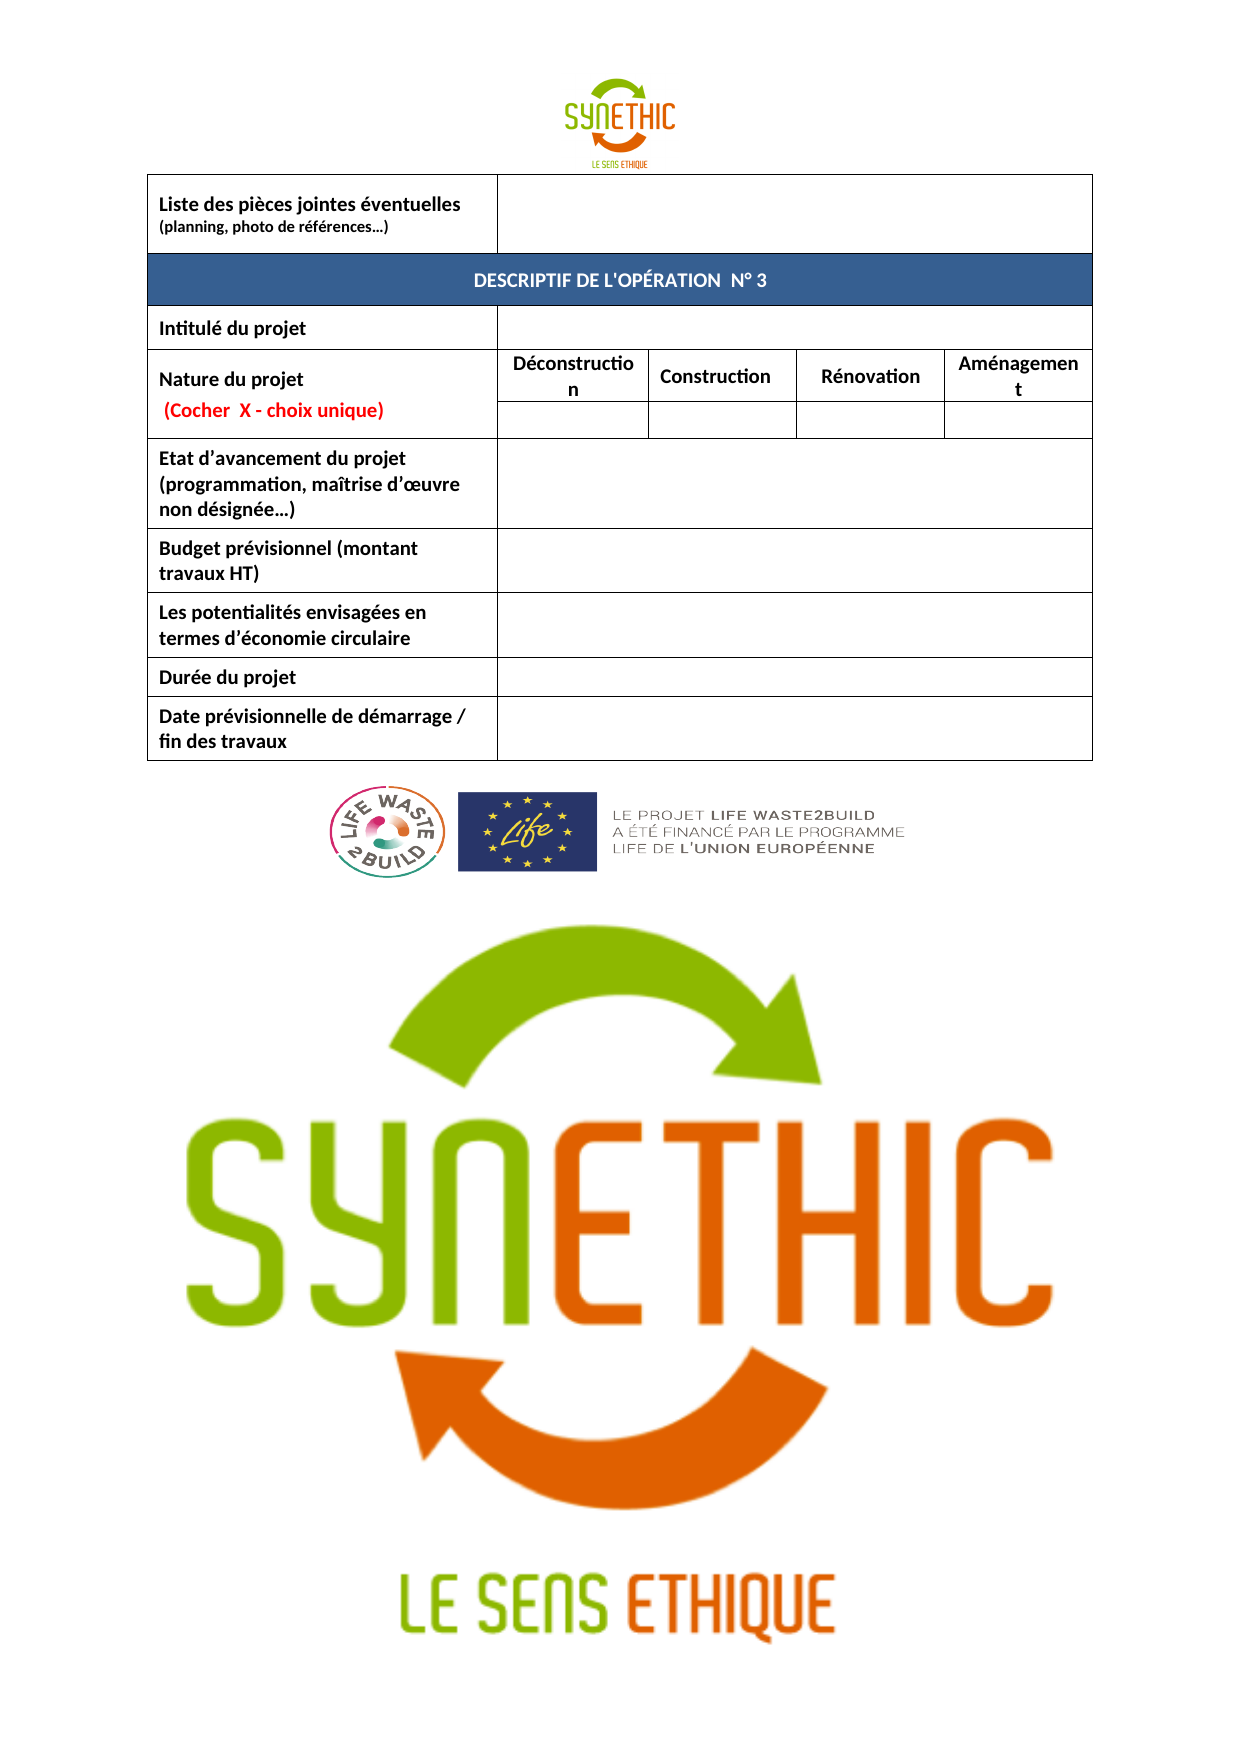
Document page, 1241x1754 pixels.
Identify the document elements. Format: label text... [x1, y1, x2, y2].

table_cell [498, 402, 648, 438]
table_cell [498, 306, 1092, 349]
table_cell Nature du projet (Cocher X - choix unique) [148, 350, 497, 438]
table_cell [649, 402, 796, 438]
table_cell Budget prévisionnel (montant travaux HT) [148, 529, 497, 592]
table_cell [498, 697, 1092, 760]
table_cell Intitulé du projet [148, 306, 497, 349]
table_cell Construction [649, 350, 796, 401]
picture [560, 73, 680, 174]
table_cell [498, 593, 1092, 657]
table_cell Déconstruction [498, 350, 648, 401]
table_cell [498, 175, 1092, 253]
picture [147, 776, 1093, 1681]
table_cell Rénovation [797, 350, 944, 401]
table_cell DESCRIPTIF DE L'OPÉRATION N° 3 [148, 254, 1092, 305]
table_cell [945, 402, 1092, 438]
table_cell Liste des pièces jointes éventuelles (planning, photo de références…) [148, 175, 497, 253]
table_cell [797, 402, 944, 438]
table_cell Aménagement [945, 350, 1092, 401]
table_cell Etat d’avancement du projet (programmation, maîtrise d’œuvre non désignée…) [148, 439, 497, 528]
table_cell Les potentialités envisagées en termes d’économie circulaire [148, 593, 497, 657]
table_cell [498, 439, 1092, 528]
table_cell Date prévisionnelle de démarrage / fin des travaux [148, 697, 497, 760]
table_cell Durée du projet [148, 658, 497, 696]
table_cell [498, 529, 1092, 592]
table_cell [498, 658, 1092, 696]
